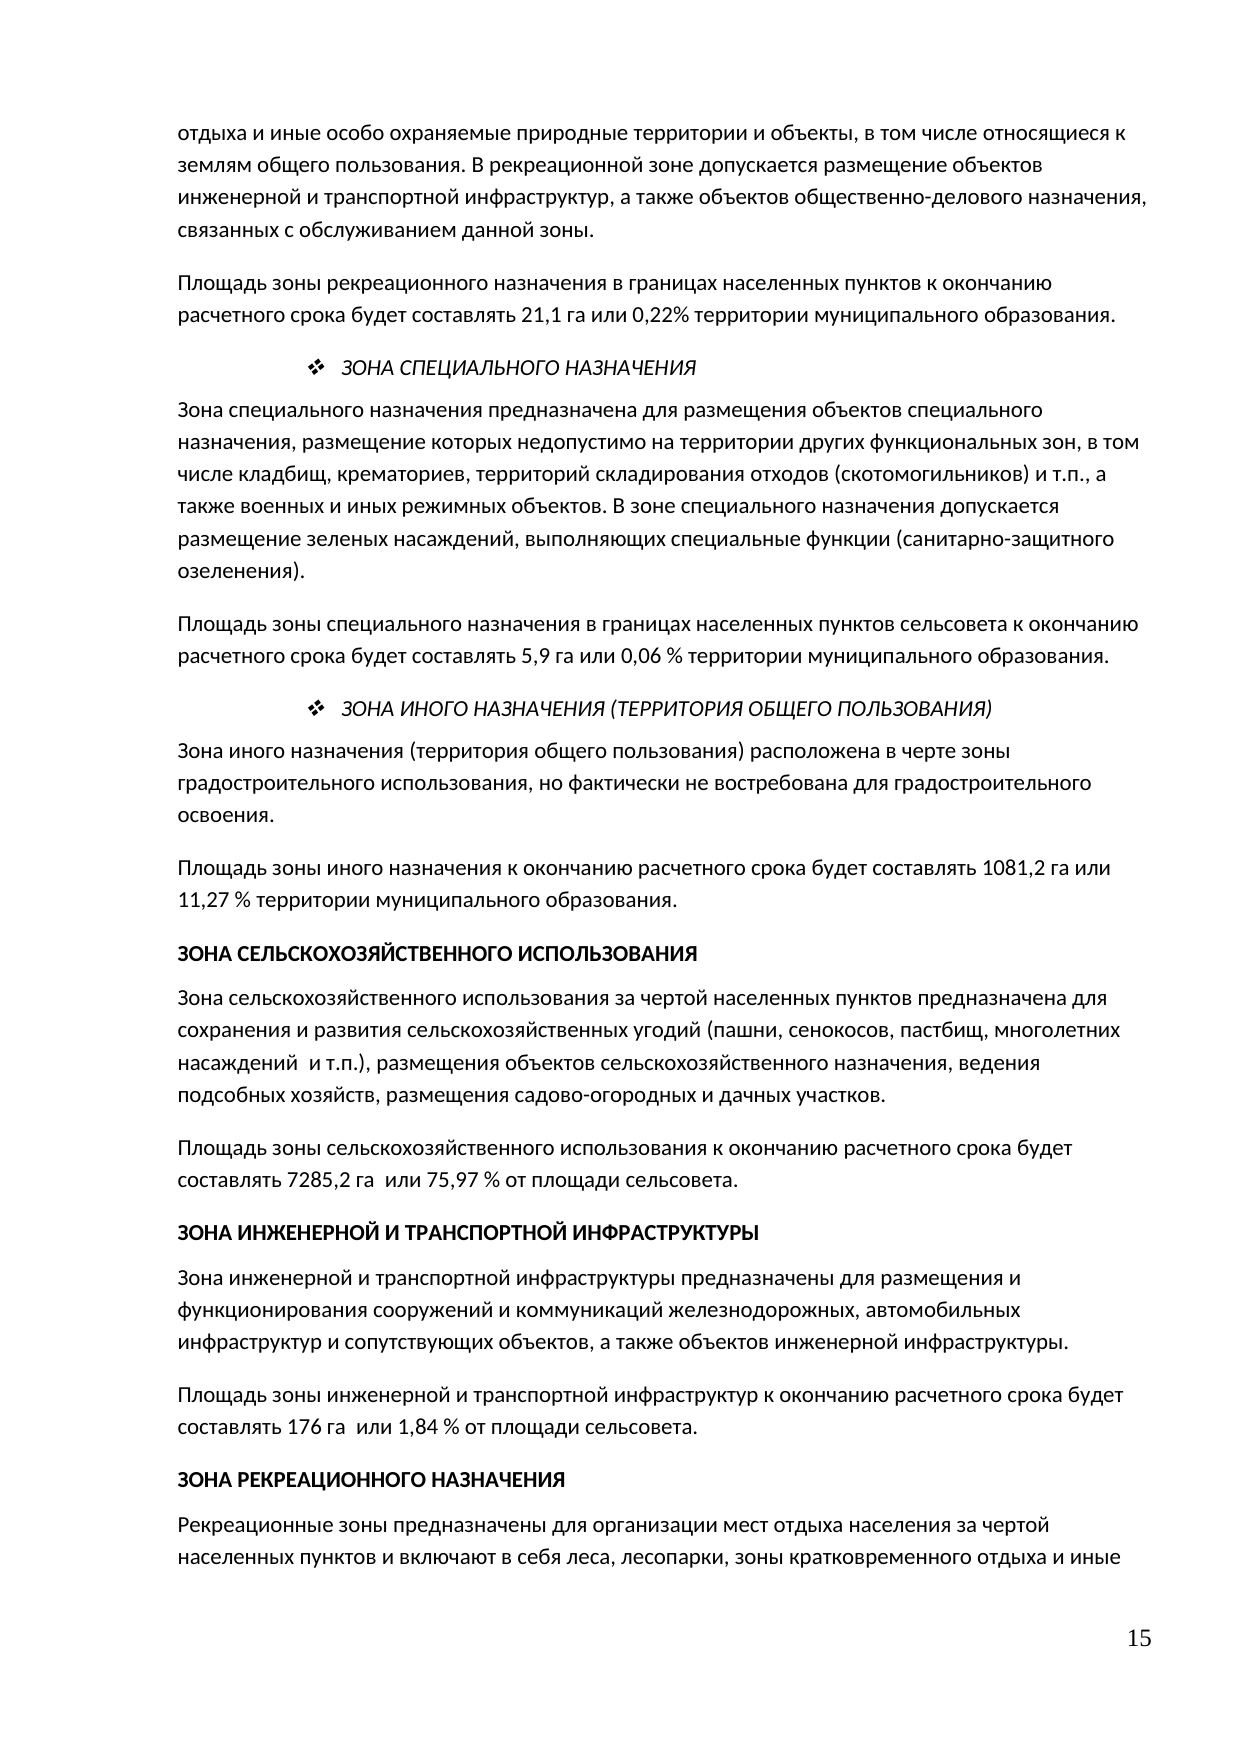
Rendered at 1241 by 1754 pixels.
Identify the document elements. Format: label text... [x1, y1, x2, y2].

text Зона рекреационного назначения [177, 1465, 1152, 1493]
text Зона специального назначения предназначена для размещения объектов специального назначения, размещение которых недопустимо на территории других функциональных зон, в том числе кладбищ, крематориев, территорий складирования отходов (скотомогильников) и т.п., а также военных и иных режимных объектов. В зоне специального назначения допускается размещение зеленых насаждений, выполняющих специальные функции (санитарно-защитного озеленения). [177, 395, 1152, 584]
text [177, 1510, 1152, 1570]
text Площадь зоны специального назначения в границах населенных пунктов сельсовета к окончанию расчетного срока будет составлять 5,9 га или 0,06 % территории муниципального образования. [177, 609, 1152, 669]
list Зона специального назначения [303, 353, 1152, 381]
text Площадь зоны инженерной и транспортной инфраструктур к окончанию расчетного срока будет составлять 176 га или 1,84 % от площади сельсовета. [177, 1380, 1152, 1440]
list Зона иного назначения (территория общего пользования) [303, 694, 1152, 722]
text Площадь зоны рекреационного назначения в границах населенных пунктов к окончанию расчетного срока будет составлять 21,1 га или 0,22% территории муниципального образования. [177, 268, 1152, 328]
text Зона инженерной и транспортной инфраструктуры предназначены для размещения и функционирования сооружений и коммуникаций железнодорожных, автомобильных инфраструктур и сопутствующих объектов, а также объектов инженерной инфраструктуры. [177, 1263, 1152, 1355]
text Площадь зоны иного назначения к окончанию расчетного срока будет составлять 1081,2 га или 11,27 % территории муниципального образования. [177, 853, 1152, 914]
text Зона сельскохозяйственного использования [177, 939, 1152, 967]
text Площадь зоны сельскохозяйственного использования к окончанию расчетного срока будет составлять 7285,2 га или 75,97 % от площади сельсовета. [177, 1133, 1152, 1193]
text Зона иного назначения (территория общего пользования) расположена в черте зоны градостроительного использования, но фактически не востребована для градостроительного освоения. [177, 736, 1152, 828]
text Зона сельскохозяйственного использования за чертой населенных пунктов предназначена для сохранения и развития сельскохозяйственных угодий (пашни, сенокосов, пастбищ, многолетних насаждений и т.п.), размещения объектов сельскохозяйственного назначения, ведения подсобных хозяйств, размещения садово-огородных и дачных участков. [177, 983, 1152, 1108]
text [177, 118, 1152, 243]
text Зона инженерной и транспортной инфраструктуры [177, 1218, 1152, 1246]
